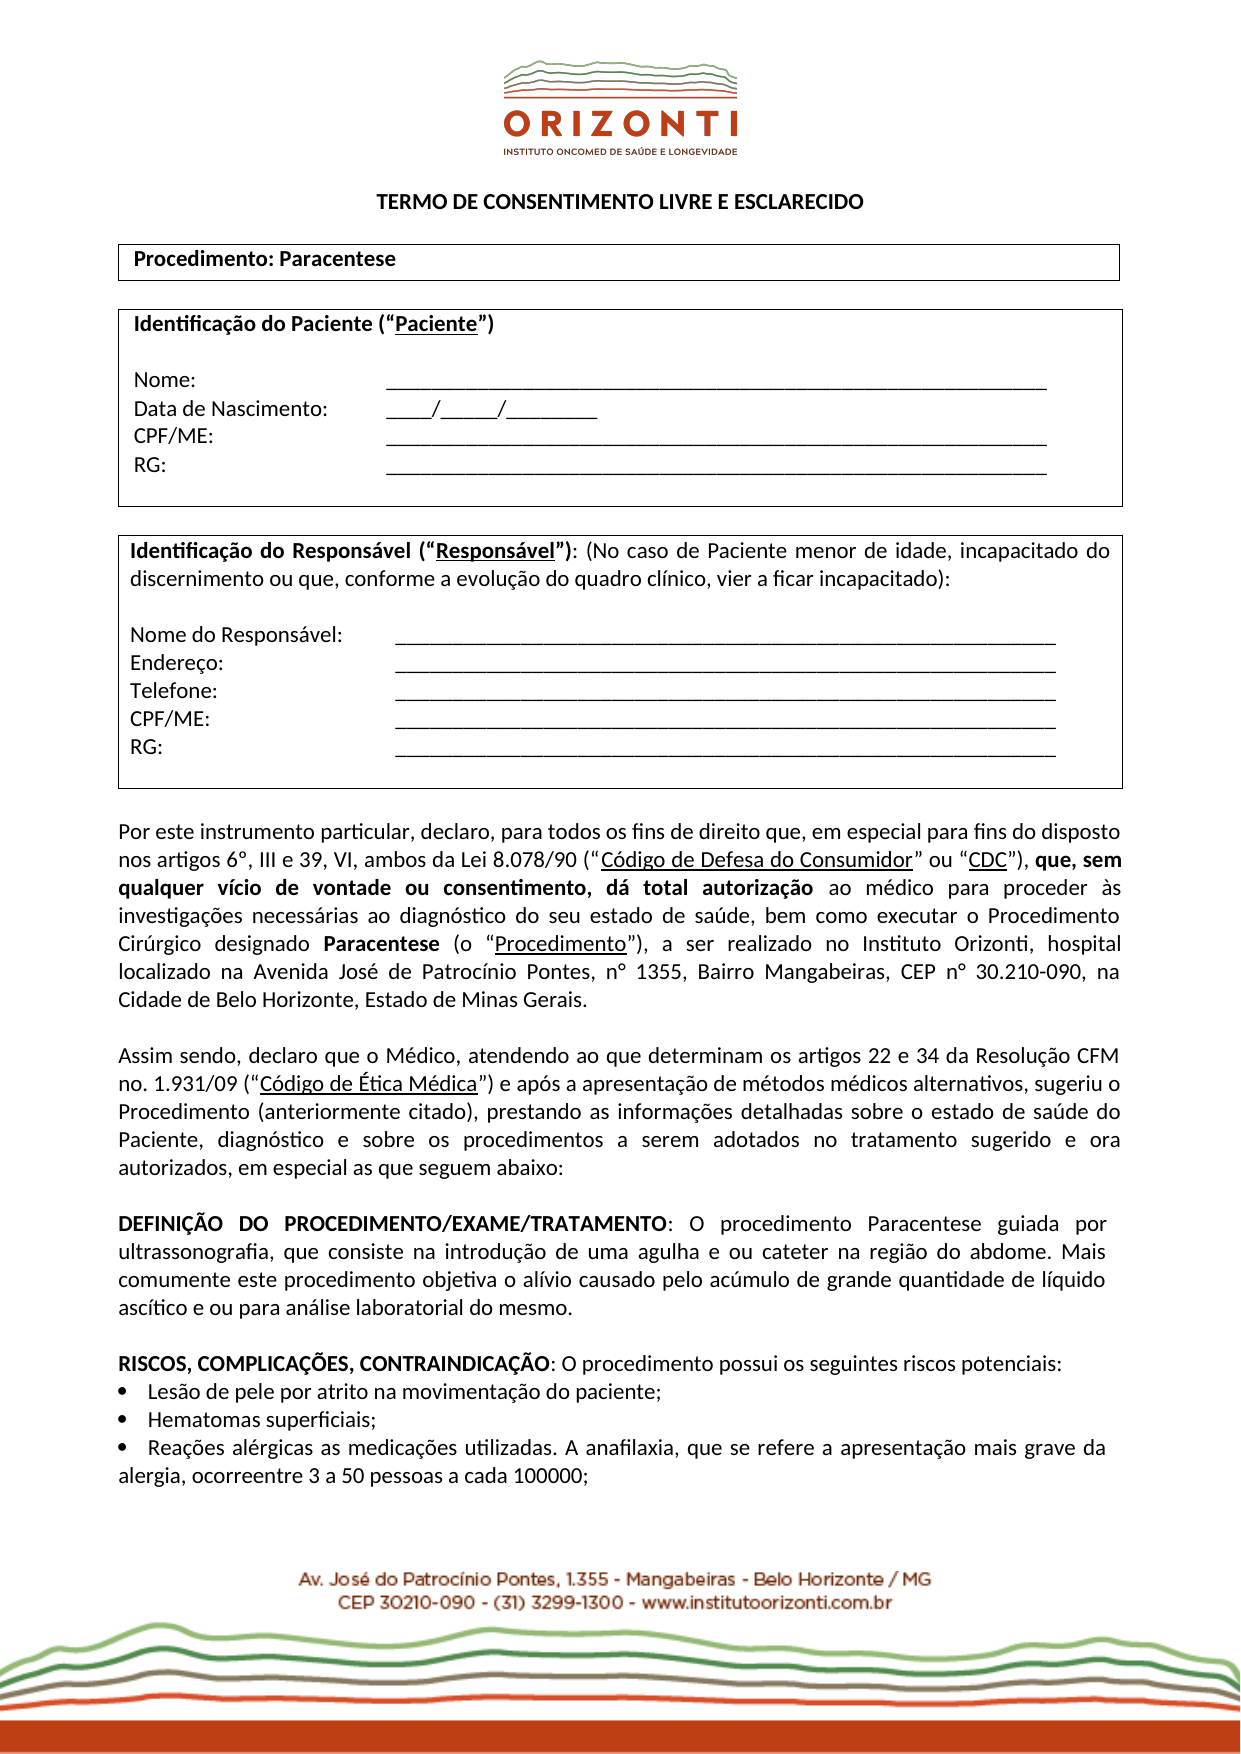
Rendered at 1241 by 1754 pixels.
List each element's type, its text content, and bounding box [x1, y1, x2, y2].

table_cell Nome do Responsável: [119, 620, 384, 648]
list Reações alérgicas as medicações utilizadas. A anafilaxia, que se refere a apresentação mais grave da alergia, ocorreentre 3 a 50 pessoas a cada 100000; [118, 1433, 1107, 1489]
text Por este instrumento particular, declaro, para todos os fins de direito que, em especial para fins do disposto nos artigos 6º, III e 39, VI, ambos da Lei 8.078/90 (“Código de Defesa do Consumidor” ou “CDC”), que, sem qualquer vício de vontade ou consentimento, dá total autorização ao médico para proceder às investigações necessárias ao diagnóstico do seu estado de saúde, bem como executar o Procedimento Cirúrgico designado Paracentese (o “Procedimento”), a ser realizado no Instituto Orizonti, hospital localizado na Avenida José de Patrocínio Pontes, n° 1355, Bairro Mangabeiras, CEP n° 30.210-090, na Cidade de Belo Horizonte, Estado de Minas Gerais. [118, 817, 1122, 1013]
table_cell __________________________________________________________ [371, 450, 1122, 506]
table_cell Telefone: [119, 676, 384, 704]
table_cell __________________________________________________________ [371, 366, 1122, 394]
table_cell RG: [119, 732, 384, 788]
table_cell Endereço: [119, 648, 384, 676]
list Lesão de pele por atrito na movimentação do paciente; [118, 1377, 1107, 1406]
table_cell ____/_____/________ [371, 394, 1122, 422]
text DEFINIÇÃO DO PROCEDIMENTO/EXAME/TRATAMENTO: O procedimento Paracentese guiada por ultrassonografia, que consiste na introdução de uma agulha e ou cateter na região do abdome. Mais comumente este procedimento objetiva o alívio causado pelo acúmulo de grande quantidade de líquido ascítico e ou para análise laboratorial do mesmo. [118, 1209, 1107, 1321]
table_cell CPF/ME: [119, 422, 371, 450]
table_cell Nome: [119, 366, 371, 394]
table_cell __________________________________________________________ [384, 620, 1122, 648]
table_header Identificação do Responsável (“Responsável”): (No caso de Paciente menor de idade, incapacitado do discernimento ou que, conforme a evolução do quadro clínico, vier a ficar incapacitado): [119, 536, 1122, 620]
text Assim sendo, declaro que o Médico, atendendo ao que determinam os artigos 22 e 34 da Resolução CFM no. 1.931/09 (“Código de Ética Médica”) e após a apresentação de métodos médicos alternativos, sugeriu o Procedimento (anteriormente citado), prestando as informações detalhadas sobre o estado de saúde do Paciente, diagnóstico e sobre os procedimentos a serem adotados no tratamento sugerido e ora autorizados, em especial as que seguem abaixo: [118, 1041, 1122, 1181]
text RISCOS, COMPLICAÇÕES, CONTRAINDICAÇÃO: O procedimento possui os seguintes riscos potenciais: [118, 1349, 1107, 1377]
table_cell __________________________________________________________ [384, 704, 1122, 732]
table_header Procedimento: Paracentese [119, 245, 1119, 279]
picture [500, 53, 740, 160]
table_cell CPF/ME: [119, 704, 384, 732]
picture [0, 1571, 1241, 1754]
table_cell __________________________________________________________ [384, 732, 1122, 788]
table_header Identificação do Paciente (“Paciente”) [119, 310, 1122, 366]
list Hematomas superficiais; [118, 1406, 1107, 1433]
table_cell __________________________________________________________ [384, 648, 1122, 676]
table_cell RG: [119, 450, 371, 506]
table_cell Data de Nascimento: [119, 394, 371, 422]
table_cell __________________________________________________________ [384, 676, 1122, 704]
text TERMO DE CONSENTIMENTO LIVRE E ESCLARECIDO [118, 187, 1122, 215]
table_cell __________________________________________________________ [371, 422, 1122, 450]
